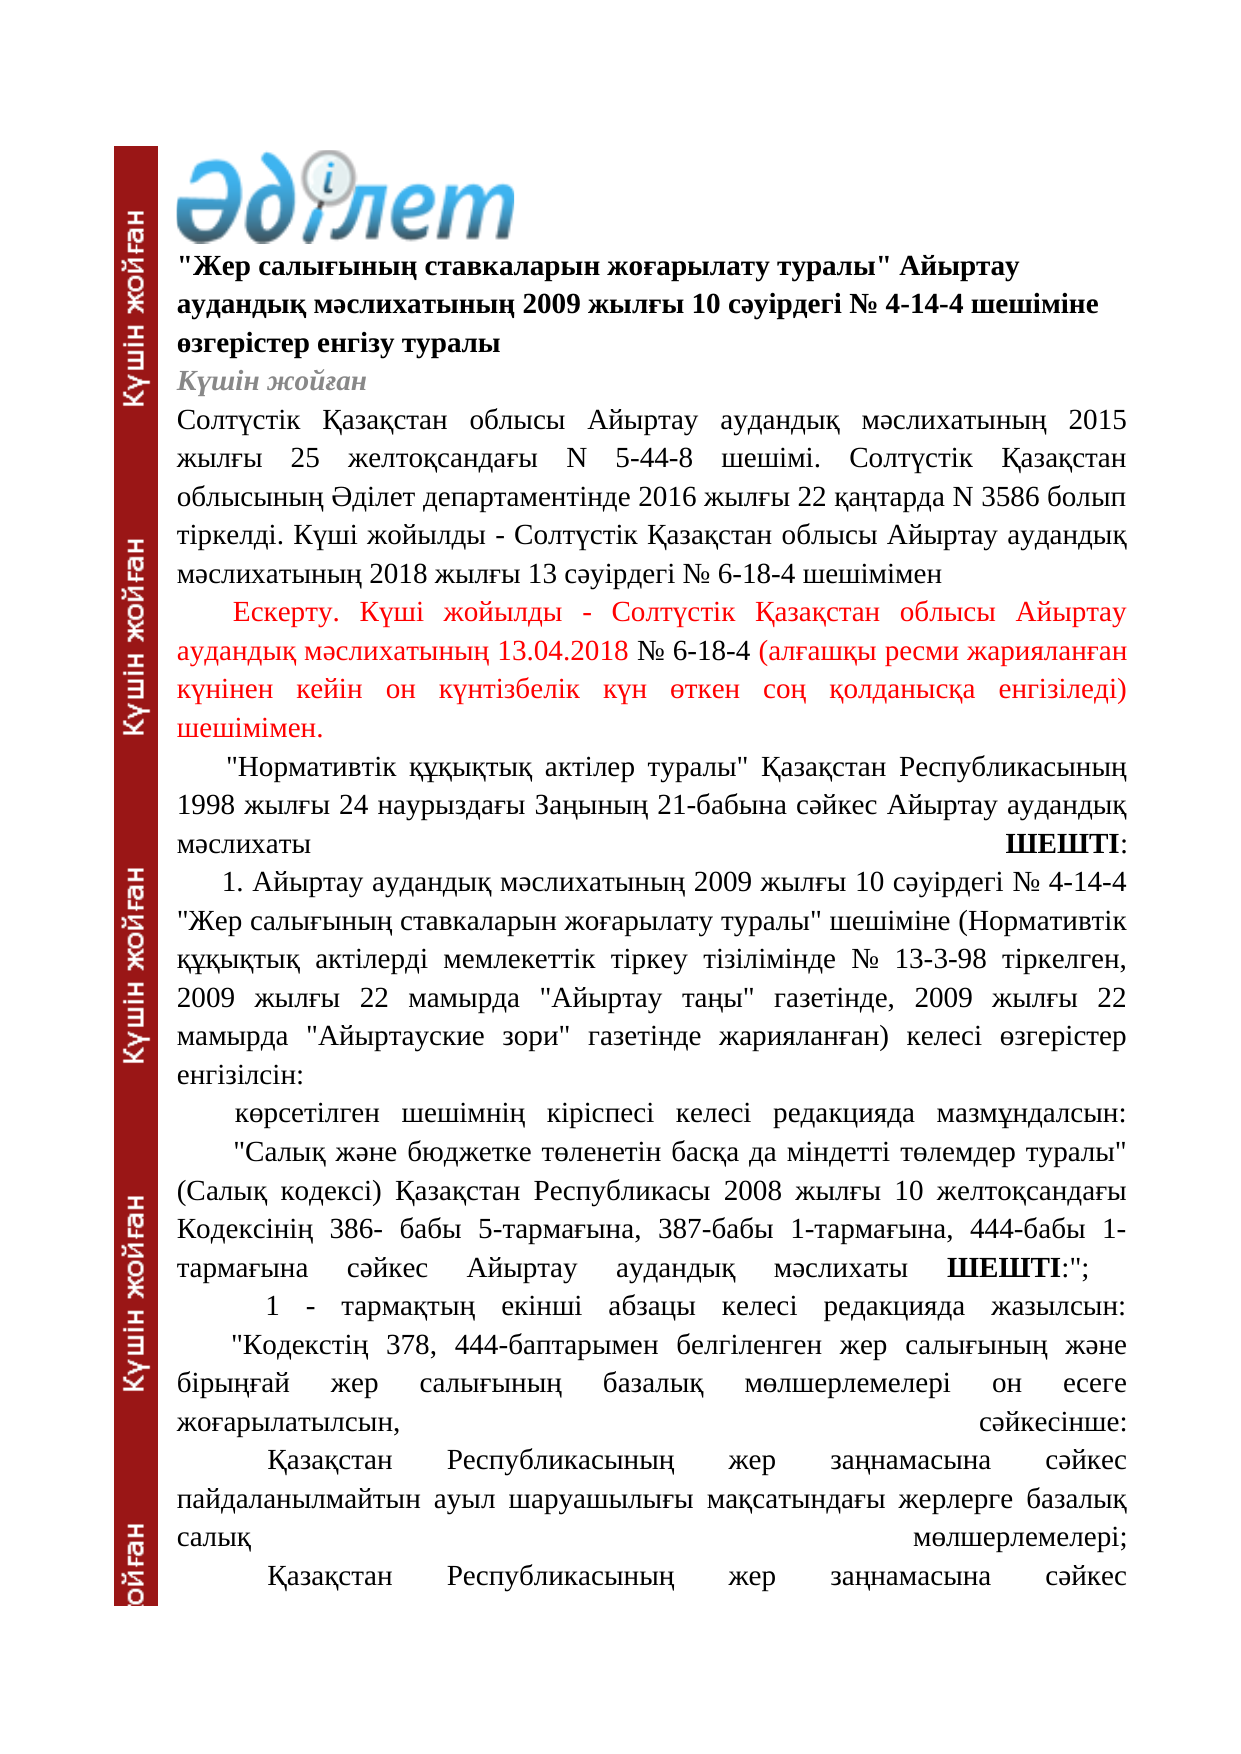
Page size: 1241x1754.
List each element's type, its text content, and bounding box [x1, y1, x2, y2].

text "Жер салығының ставкаларын жоғарылату туралы" Айыртау аудандық мәслихатының 2009 жылғы 10 сәуірдегі № 4-14-4 шешіміне өзгерістер енгізу туралы [112, 248, 1128, 358]
picture [114, 397, 158, 402]
picture [114, 146, 158, 248]
picture [114, 358, 158, 363]
picture [114, 589, 158, 594]
text Күшін жойған [112, 363, 1128, 397]
picture [114, 1592, 158, 1606]
picture [176, 150, 515, 244]
text Солтүстік Қазақстан облысы Айыртау аудандық мәслихатының 2015 жылғы 25 желтоқсандағы N 5-44-8 шешімі. Солтүстік Қазақстан облысының Әділет департаментінде 2016 жылғы 22 қаңтарда N 3586 болып тіркелді. Күші жойылды - Солтүстік Қазақстан облысы Айыртау аудандық мәслихатының 2018 жылғы 13 сәуірдегі № 6-18-4 шешімімен [112, 402, 1128, 589]
